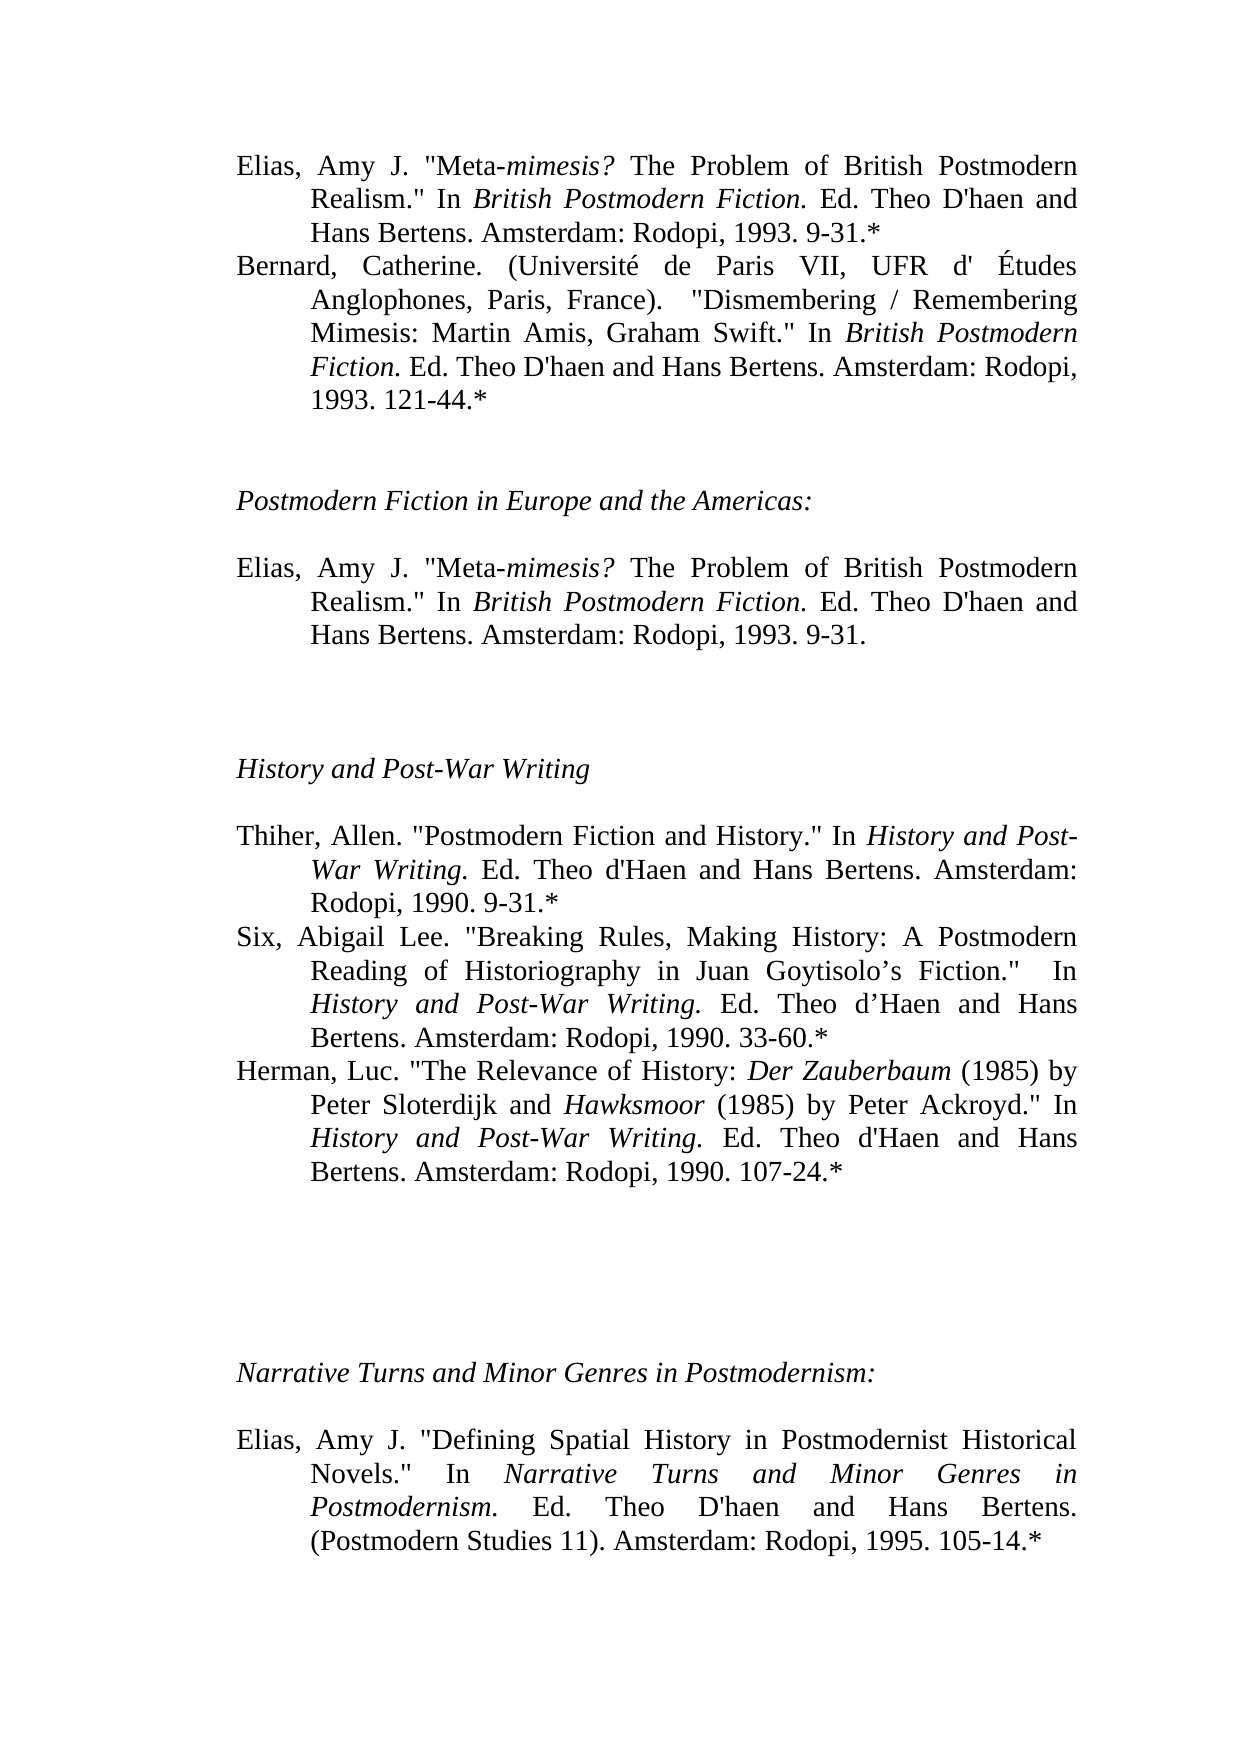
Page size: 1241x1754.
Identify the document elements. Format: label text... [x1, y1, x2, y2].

text History and Post-War Writing [236, 751, 1078, 785]
text Bernard, Catherine. (Université de Paris VII, UFR d' Études Anglophones, Paris, France). "Dismembering / Remembering Mimesis: Martin Amis, Graham Swift." In British Postmodern Fiction. Ed. Theo D'haen and Hans Bertens. Amsterdam: Rodopi, 1993. 121-44.* [236, 248, 1078, 416]
text Herman, Luc. "The Relevance of History: Der Zauberbaum (1985) by Peter Sloterdijk and Hawksmoor (1985) by Peter Ackroyd." In History and Post-War Writing. Ed. Theo d'Haen and Hans Bertens. Amsterdam: Rodopi, 1990. 107-24.* [236, 1053, 1078, 1187]
text Postmodern Fiction in Europe and the Americas: [236, 483, 1078, 517]
text Elias, Amy J. "Meta-mimesis? The Problem of British Postmodern Realism." In British Postmodern Fiction. Ed. Theo D'haen and Hans Bertens. Amsterdam: Rodopi, 1993. 9-31. [236, 550, 1078, 651]
text Six, Abigail Lee. "Breaking Rules, Making History: A Postmodern Reading of Historiography in Juan Goytisolo’s Fiction." In History and Post-War Writing. Ed. Theo d’Haen and Hans Bertens. Amsterdam: Rodopi, 1990. 33-60.* [236, 919, 1078, 1053]
text Elias, Amy J. "Defining Spatial History in Postmodernist Historical Novels." In Narrative Turns and Minor Genres in Postmodernism. Ed. Theo D'haen and Hans Bertens. (Postmodern Studies 11). Amsterdam: Rodopi, 1995. 105-14.* [236, 1422, 1078, 1556]
text Thiher, Allen. "Postmodern Fiction and History." In History and Post-War Writing. Ed. Theo d'Haen and Hans Bertens. Amsterdam: Rodopi, 1990. 9-31.* [236, 818, 1078, 919]
text Narrative Turns and Minor Genres in Postmodernism: [236, 1355, 1078, 1389]
text Elias, Amy J. "Meta-mimesis? The Problem of British Postmodern Realism." In British Postmodern Fiction. Ed. Theo D'haen and Hans Bertens. Amsterdam: Rodopi, 1993. 9-31.* [236, 148, 1078, 248]
